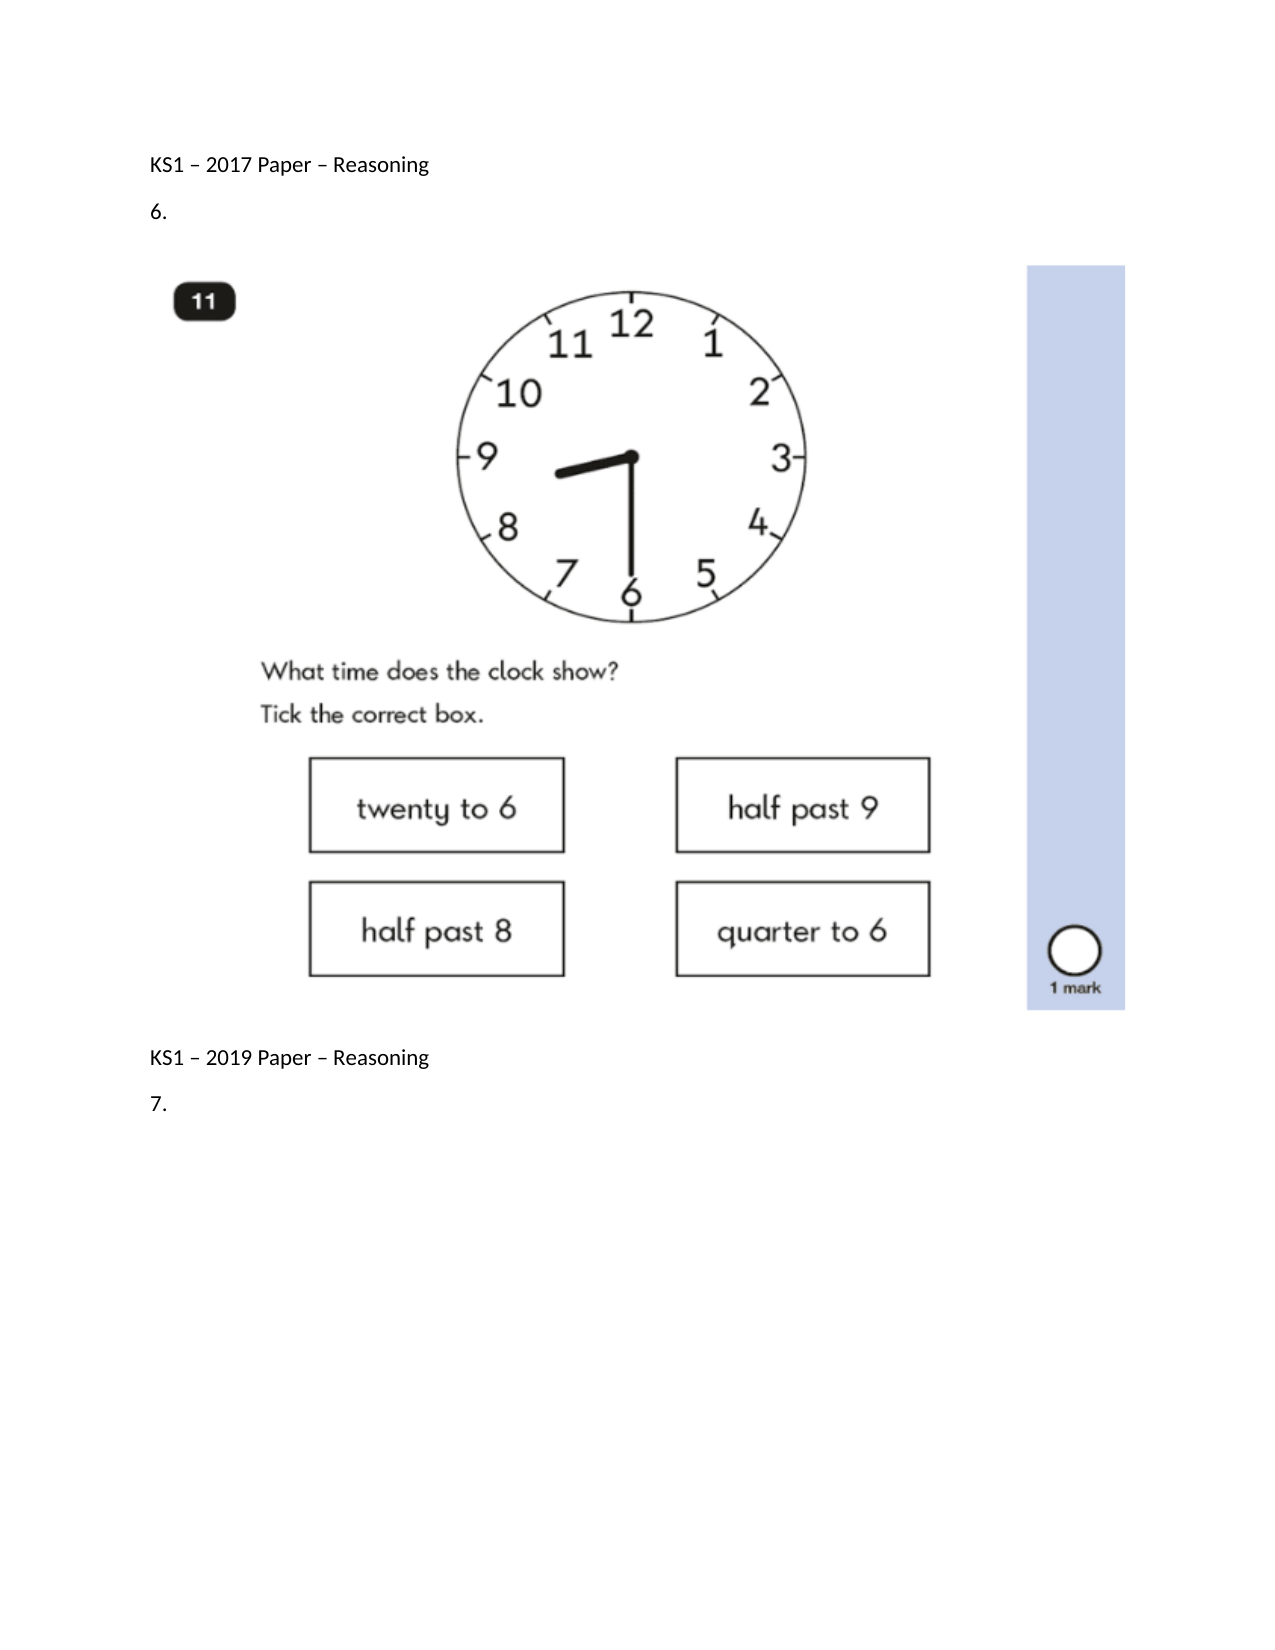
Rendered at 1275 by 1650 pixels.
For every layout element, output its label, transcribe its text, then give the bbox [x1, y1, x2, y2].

text KS1 – 2019 Paper – Reasoning [150, 1043, 1125, 1071]
text KS1 – 2017 Paper – Reasoning [150, 150, 1125, 178]
text 7. [150, 1089, 1125, 1117]
text 6. [150, 197, 1125, 225]
picture [150, 243, 1125, 1024]
